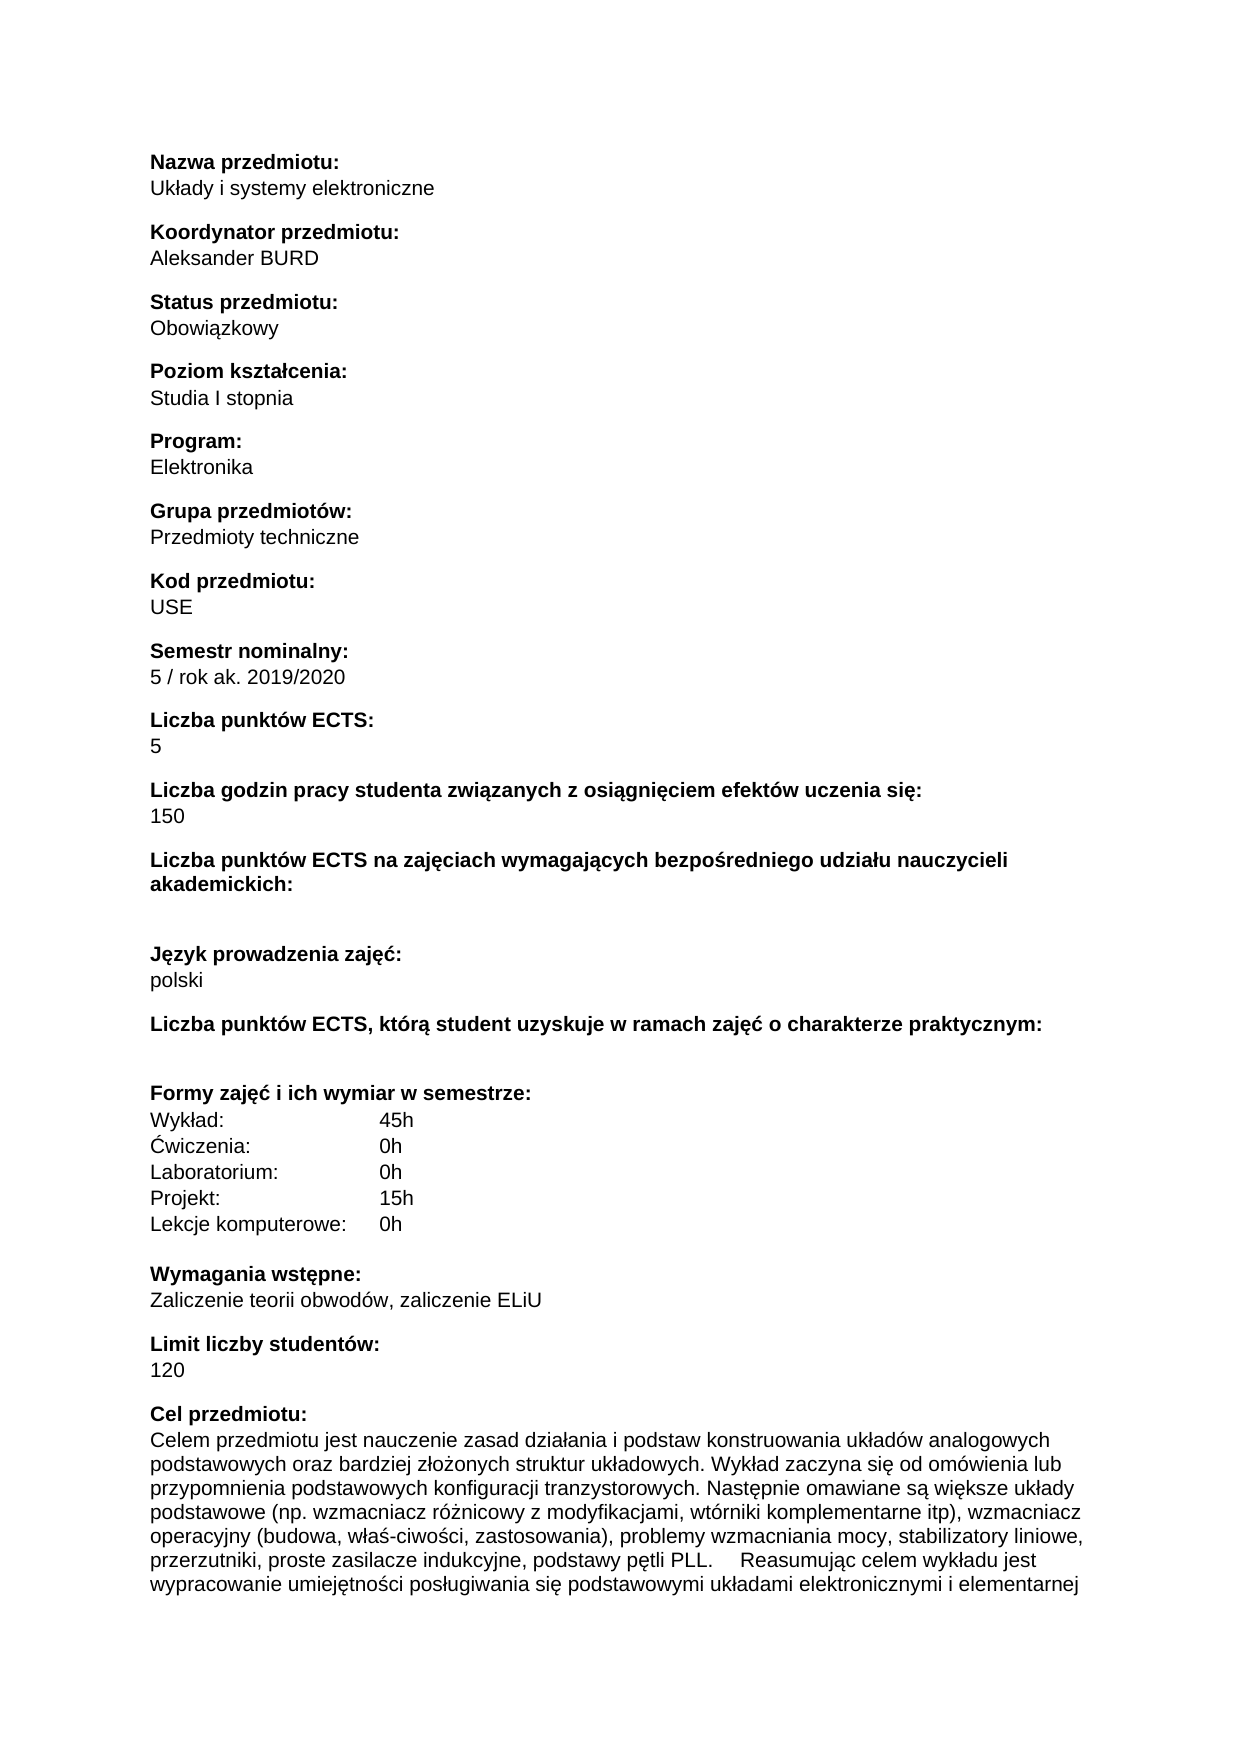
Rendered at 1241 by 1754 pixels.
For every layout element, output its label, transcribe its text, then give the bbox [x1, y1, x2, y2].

table_cell 0h [369, 1210, 597, 1236]
table_cell 0h [369, 1132, 597, 1158]
text Program: [150, 429, 1090, 453]
text Obowiązkowy [150, 316, 1090, 339]
text Status przedmiotu: [150, 289, 1090, 313]
text Cel przedmiotu: [150, 1402, 1090, 1426]
text Nazwa przedmiotu: [150, 150, 1090, 174]
text Przedmioty techniczne [150, 525, 1090, 549]
text Koordynator przedmiotu: [150, 220, 1090, 244]
text Liczba punktów ECTS: [150, 708, 1090, 732]
table_cell 15h [369, 1184, 597, 1210]
text Zaliczenie teorii obwodów, zaliczenie ELiU [150, 1288, 1090, 1312]
text USE [150, 595, 1090, 619]
text Poziom kształcenia: [150, 359, 1090, 383]
text Liczba punktów ECTS na zajęciach wymagających bezpośredniego udziału nauczycieli akademickich: [150, 848, 1090, 896]
text 120 [150, 1358, 1090, 1382]
table_header Wykład: [140, 1108, 367, 1132]
text 5 / rok ak. 2019/2020 [150, 664, 1090, 688]
text Elektronika [150, 455, 1090, 479]
text Kod przedmiotu: [150, 569, 1090, 593]
table_cell Projekt: [140, 1186, 367, 1210]
table_cell 0h [369, 1158, 597, 1184]
text polski [150, 968, 1090, 992]
text Liczba godzin pracy studenta związanych z osiągnięciem efektów uczenia się: [150, 778, 1090, 802]
text Wymagania wstępne: [150, 1262, 1090, 1286]
text Układy i systemy elektroniczne [150, 176, 1090, 200]
table_cell Lekcje komputerowe: [140, 1212, 367, 1236]
text Limit liczby studentów: [150, 1332, 1090, 1356]
table_header 45h [369, 1108, 597, 1132]
text Grupa przedmiotów: [150, 499, 1090, 523]
table_cell Laboratorium: [140, 1160, 367, 1184]
text Liczba punktów ECTS, którą student uzyskuje w ramach zajęć o charakterze praktycznym: [150, 1011, 1090, 1035]
text Studia I stopnia [150, 385, 1090, 409]
text 150 [150, 804, 1090, 828]
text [150, 1428, 1090, 1595]
text Formy zajęć i ich wymiar w semestrze: [150, 1081, 1090, 1105]
text Semestr nominalny: [150, 638, 1090, 662]
text Aleksander BURD [150, 246, 1090, 270]
table_cell Ćwiczenia: [140, 1134, 367, 1158]
text 5 [150, 734, 1090, 758]
text Język prowadzenia zajęć: [150, 942, 1090, 966]
